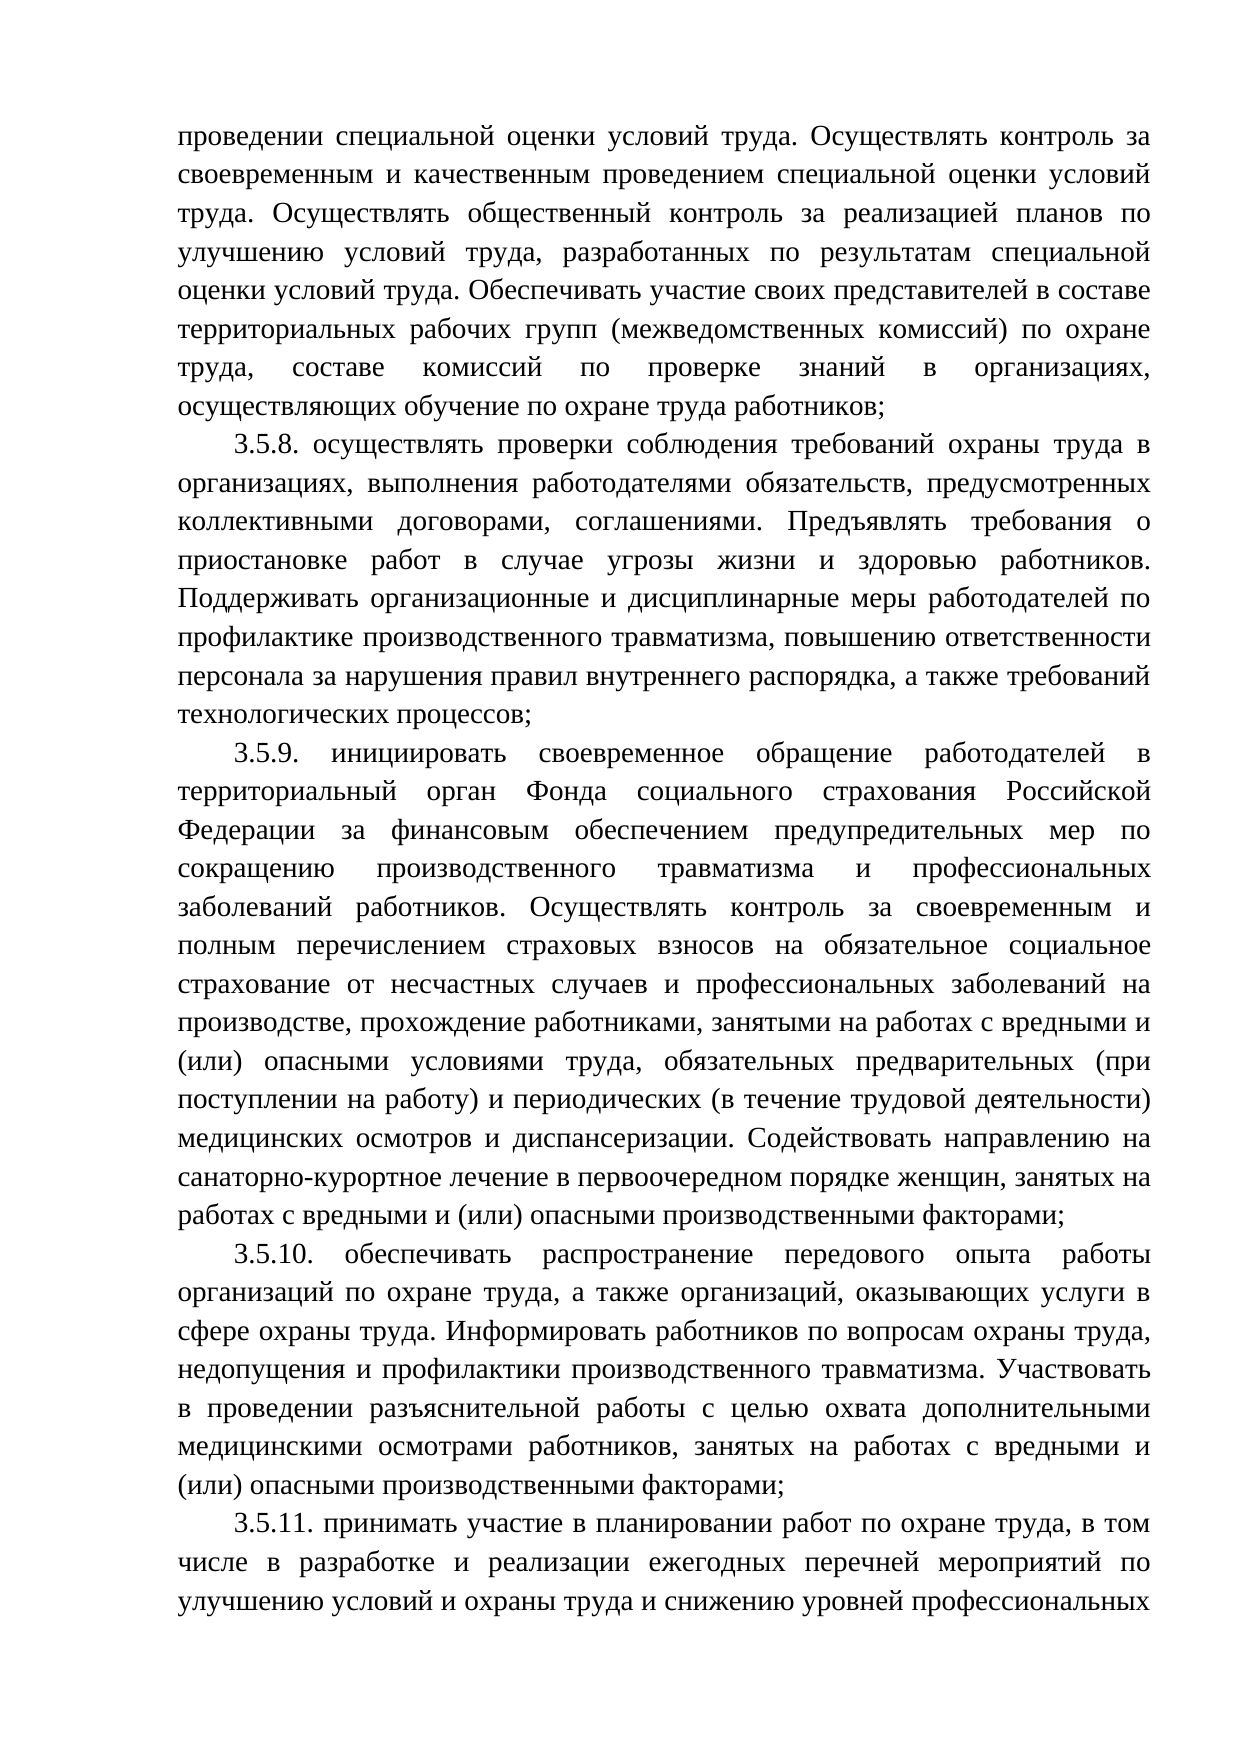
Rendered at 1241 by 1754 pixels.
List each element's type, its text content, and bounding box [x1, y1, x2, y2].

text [177, 1506, 1152, 1616]
text 3.5.8. осуществлять проверки соблюдения требований охраны труда в организациях, выполнения работодателями обязательств, предусмотренных коллективными договорами, соглашениями. Предъявлять требования о приостановке работ в случае угрозы жизни и здоровью работников. Поддерживать организационные и дисциплинарные меры работодателей по профилактике производственного травматизма, повышению ответственности персонала за нарушения правил внутреннего распорядка, а также требований технологических процессов; [177, 426, 1152, 730]
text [177, 118, 1152, 421]
text 3.5.9. инициировать своевременное обращение работодателей в территориальный орган Фонда социального страхования Российской Федерации за финансовым обеспечением предупредительных мер по сокращению производственного травматизма и профессиональных заболеваний работников. Осуществлять контроль за своевременным и полным перечислением страховых взносов на обязательное социальное страхование от несчастных случаев и профессиональных заболеваний на производстве, прохождение работниками, занятыми на работах с вредными и (или) опасными условиями труда, обязательных предварительных (при поступлении на работу) и периодических (в течение трудовой деятельности) медицинских осмотров и диспансеризации. Содействовать направлению на санаторно-курортное лечение в первоочередном порядке женщин, занятых на работах с вредными и (или) опасными производственными факторами; [177, 735, 1152, 1231]
text 3.5.10. обеспечивать распространение передового опыта работы организаций по охране труда, а также организаций, оказывающих услуги в сфере охраны труда. Информировать работников по вопросам охраны труда, недопущения и профилактики производственного травматизма. Участвовать в проведении разъяснительной работы с целью охвата дополнительными медицинскими осмотрами работников, занятых на работах с вредными и (или) опасными производственными факторами; [177, 1236, 1152, 1501]
